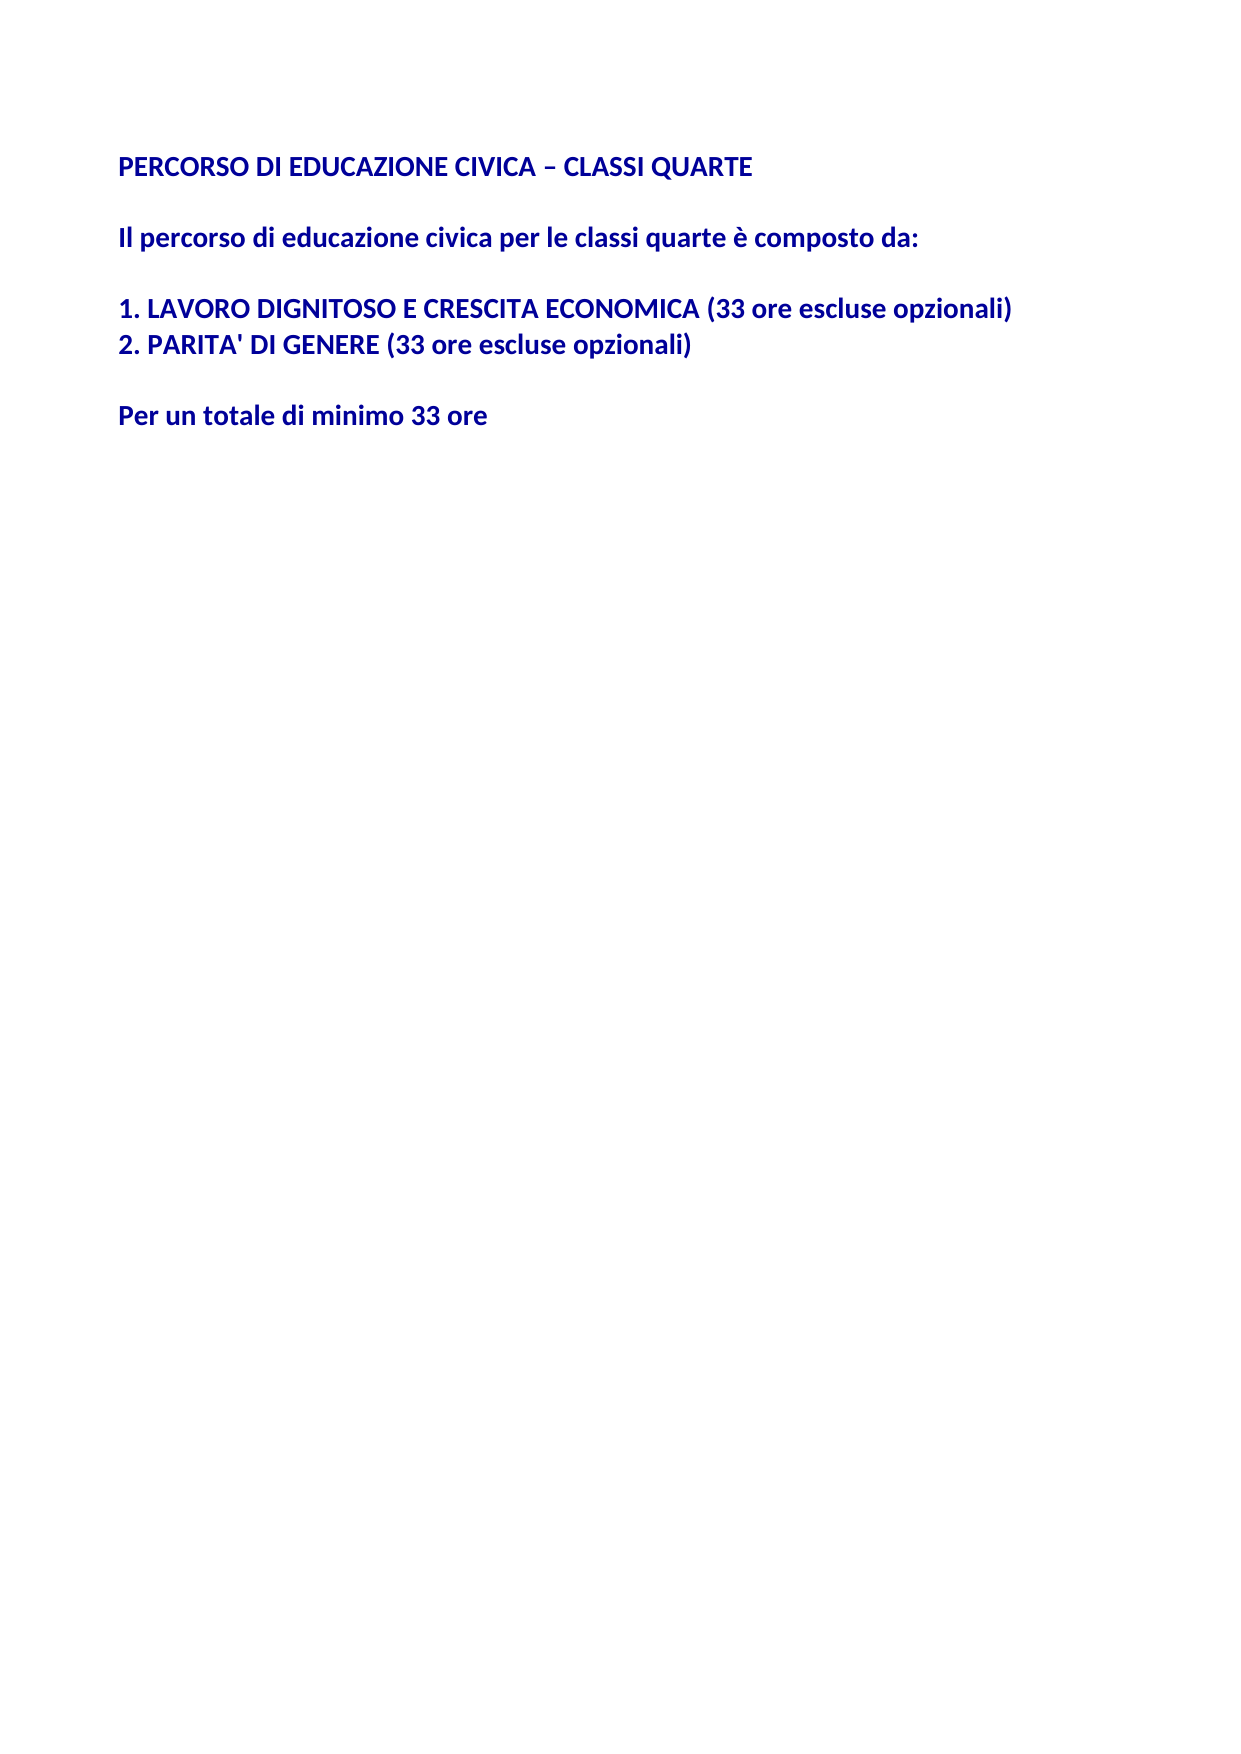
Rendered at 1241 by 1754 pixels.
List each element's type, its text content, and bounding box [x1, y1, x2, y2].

text 1. LAVORO DIGNITOSO E CRESCITA ECONOMICA (33 ore escluse opzionali) [118, 290, 1122, 326]
text Il percorso di educazione civica per le classi quarte è composto da: [118, 219, 1122, 254]
text PERCORSO DI EDUCAZIONE CIVICA – CLASSI QUARTE [118, 148, 1122, 183]
text 2. PARITA' DI GENERE (33 ore escluse opzionali) [118, 326, 1122, 361]
text Per un totale di minimo 33 ore [118, 397, 1122, 433]
